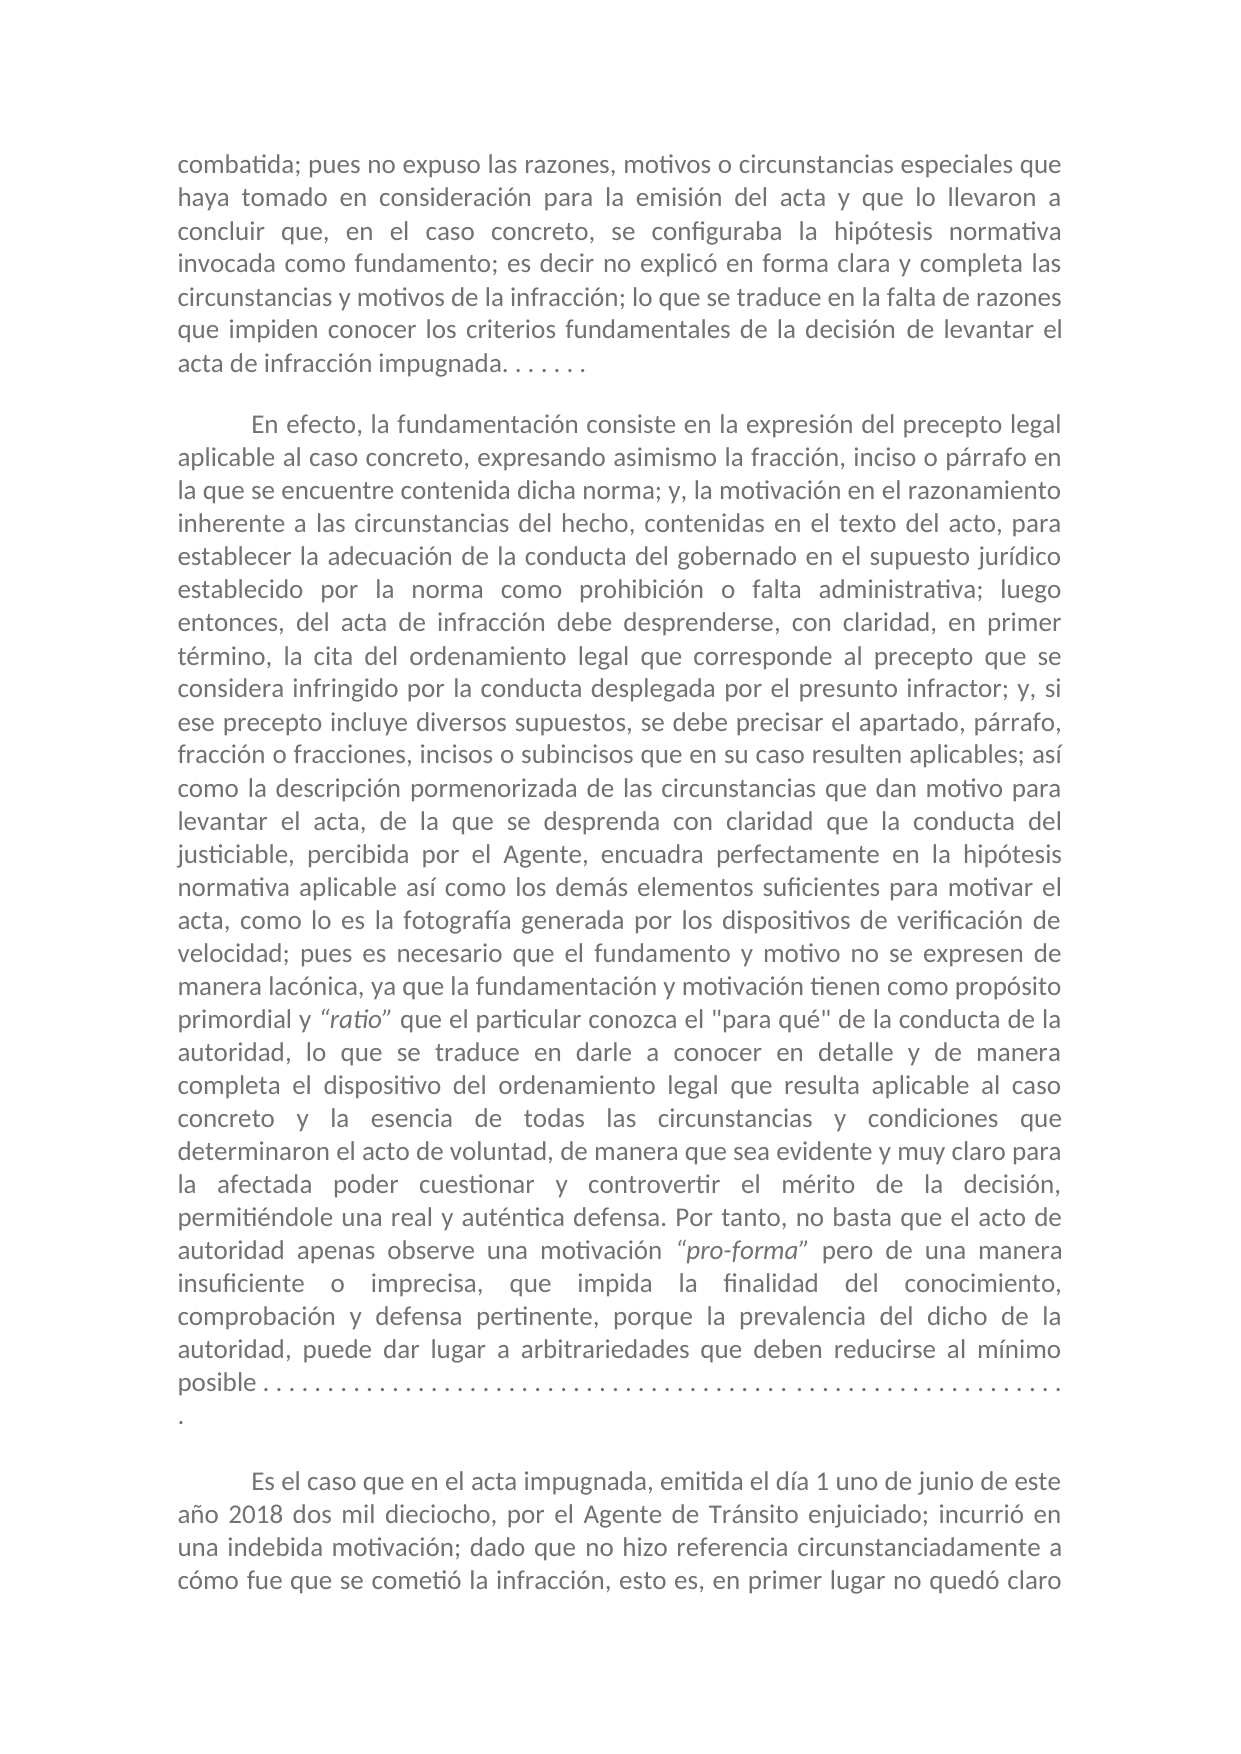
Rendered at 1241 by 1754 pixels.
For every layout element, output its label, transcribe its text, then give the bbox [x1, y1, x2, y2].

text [177, 148, 1063, 379]
text En efecto, la fundamentación consiste en la expresión del precepto legal aplicable al caso concreto, expresando asimismo la fracción, inciso o párrafo en la que se encuentre contenida dicha norma; y, la motivación en el razonamiento inherente a las circunstancias del hecho, contenidas en el texto del acto, para establecer la adecuación de la conducta del gobernado en el supuesto jurídico establecido por la norma como prohibición o falta administrativa; luego entonces, del acta de infracción debe desprenderse, con claridad, en primer término, la cita del ordenamiento legal que corresponde al precepto que se considera infringido por la conducta desplegada por el presunto infractor; y, si ese precepto incluye diversos supuestos, se debe precisar el apartado, párrafo, fracción o fracciones, incisos o subincisos que en su caso resulten aplicables; así como la descripción pormenorizada de las circunstancias que dan motivo para levantar el acta, de la que se desprenda con claridad que la conducta del justiciable, percibida por el Agente, encuadra perfectamente en la hipótesis normativa aplicable así como los demás elementos suficientes para motivar el acta, como lo es la fotografía generada por los dispositivos de verificación de velocidad; pues es necesario que el fundamento y motivo no se expresen de manera lacónica, ya que la fundamentación y motivación tienen como propósito primordial y “ratio” que el particular conozca el "para qué" de la conducta de la autoridad, lo que se traduce en darle a conocer en detalle y de manera completa el dispositivo del ordenamiento legal que resulta aplicable al caso concreto y la esencia de todas las circunstancias y condiciones que determinaron el acto de voluntad, de manera que sea evidente y muy claro para la afectada poder cuestionar y controvertir el mérito de la decisión, permitiéndole una real y auténtica defensa. Por tanto, no basta que el acto de autoridad apenas observe una motivación “pro-forma” pero de una manera insuficiente o imprecisa, que impida la finalidad del conocimiento, comprobación y defensa pertinente, porque la prevalencia del dicho de la autoridad, puede dar lugar a arbitrariedades que deben reducirse al mínimo posible . . . . . . . . . . . . . . . . . . . . . . . . . . . . . . . . . . . . . . . . . . . . . . . . . . . . . . . . . . . . . . . [177, 407, 1063, 1431]
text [177, 1464, 1063, 1596]
